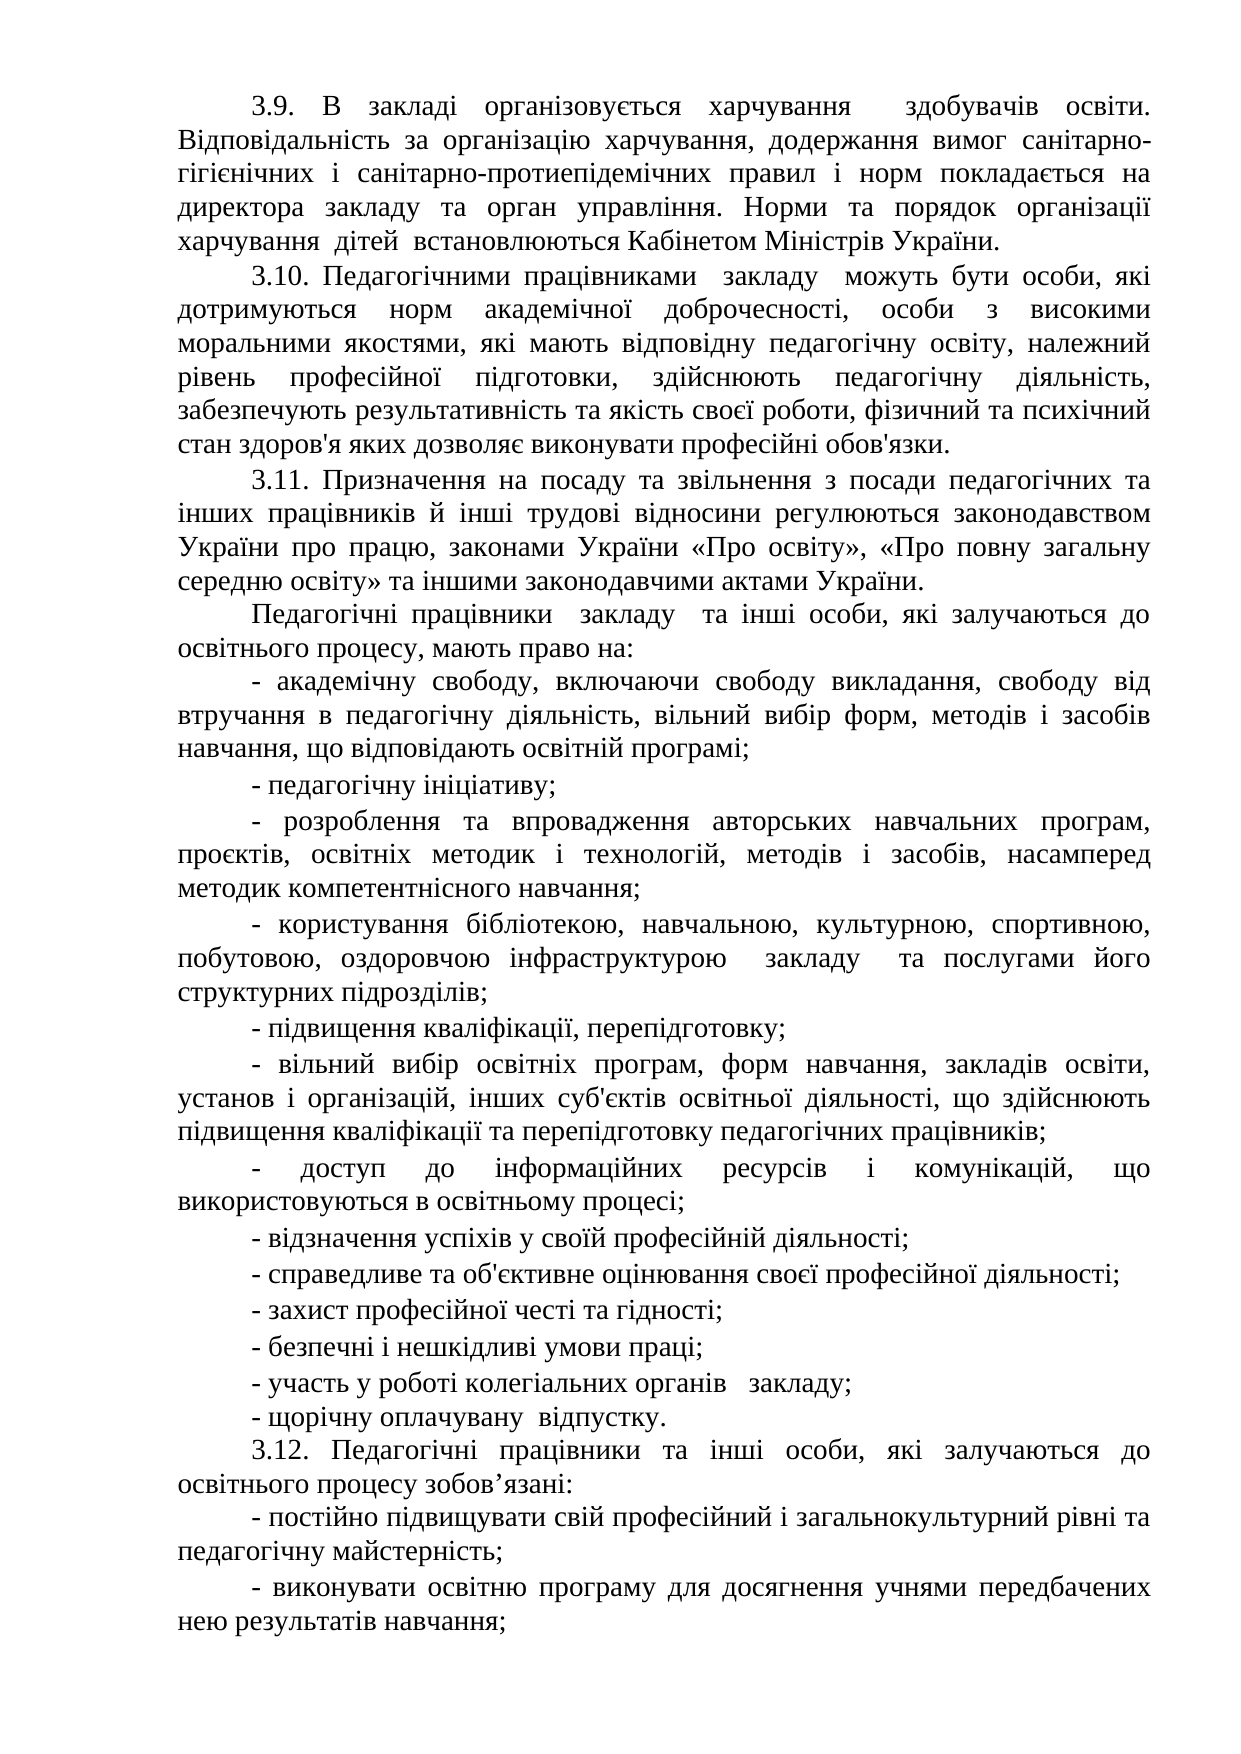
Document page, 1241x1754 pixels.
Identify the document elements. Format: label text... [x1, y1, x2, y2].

text - користування бібліотекою, навчальною, культурною, спортивною, побутовою, оздоровчою інфраструктурою закладу та послугами його структурних підрозділів; [177, 907, 1152, 1007]
text - підвищення кваліфікації, перепідготовку; [177, 1010, 1152, 1043]
text Педагогічні працівники закладу та інші особи, які залучаються до освітнього процесу, мають право на: [177, 596, 1152, 663]
text - вільний вибір освітніх програм, форм навчання, закладів освіти, установ і організацій, інших суб'єктів освітньої діяльності, що здійснюють підвищення кваліфікації та перепідготовку педагогічних працівників; [177, 1046, 1152, 1147]
text - педагогічну ініціативу; [177, 767, 1152, 800]
text - постійно підвищувати свій професійний і загальнокультурний рівні та педагогічну майстерність; [177, 1499, 1152, 1566]
text - розроблення та впровадження авторських навчальних програм, проєктів, освітніх методик і технологій, методів і засобів, насамперед методик компетентнісного навчання; [177, 803, 1152, 904]
text - відзначення успіхів у своїй професійній діяльності; [177, 1220, 1152, 1253]
text 3.9. В закладі організовується харчування здобувачів освіти. Відповідальність за організацію харчування, додержання вимог санітарно-гігієнічних і санітарно-протиепідемічних правил і норм покладається на директора закладу та орган управління. Норми та порядок організації харчування дітей встановлюються Кабінетом Міністрів України. [177, 88, 1152, 256]
text 3.10. Педагогічними працівниками закладу можуть бути особи, які дотримуються норм академічної доброчесності, особи з високими моральними якостями, які мають відповідну педагогічну освіту, належний рівень професійної підготовки, здійснюють педагогічну діяльність, забезпечують результативність та якість своєї роботи, фізичний та психічний стан здоров'я яких дозволяє виконувати професійні обов'язки. [177, 258, 1152, 459]
text - участь у роботі колегіальних органів закладу; [177, 1365, 1152, 1399]
text - виконувати освітню програму для досягнення учнями передбачених нею результатів навчання; [177, 1569, 1152, 1636]
text - доступ до інформаційних ресурсів і комунікацій, що використовуються в освітньому процесі; [177, 1150, 1152, 1217]
text 3.11. Призначення на посаду та звільнення з посади педагогічних та інших працівників й інші трудові відносини регулюються законодавством України про працю, законами України «Про освіту», «Про повну загальну середню освіту» та іншими законодавчими актами України. [177, 462, 1152, 596]
text - безпечні і нешкідливі умови праці; [177, 1329, 1152, 1362]
text - академічну свободу, включаючи свободу викладання, свободу від втручання в педагогічну діяльність, вільний вибір форм, методів і засобів навчання, що відповідають освітній програмі; [177, 663, 1152, 764]
text 3.12. Педагогічні працівники та інші особи, які залучаються до освітнього процесу зобов’язані: [177, 1432, 1152, 1499]
text - щорічну оплачувану відпустку. [177, 1399, 1152, 1432]
text - справедливе та об'єктивне оцінювання своєї професійної діяльності; [177, 1256, 1152, 1289]
text - захист професійної честі та гідності; [177, 1292, 1152, 1326]
